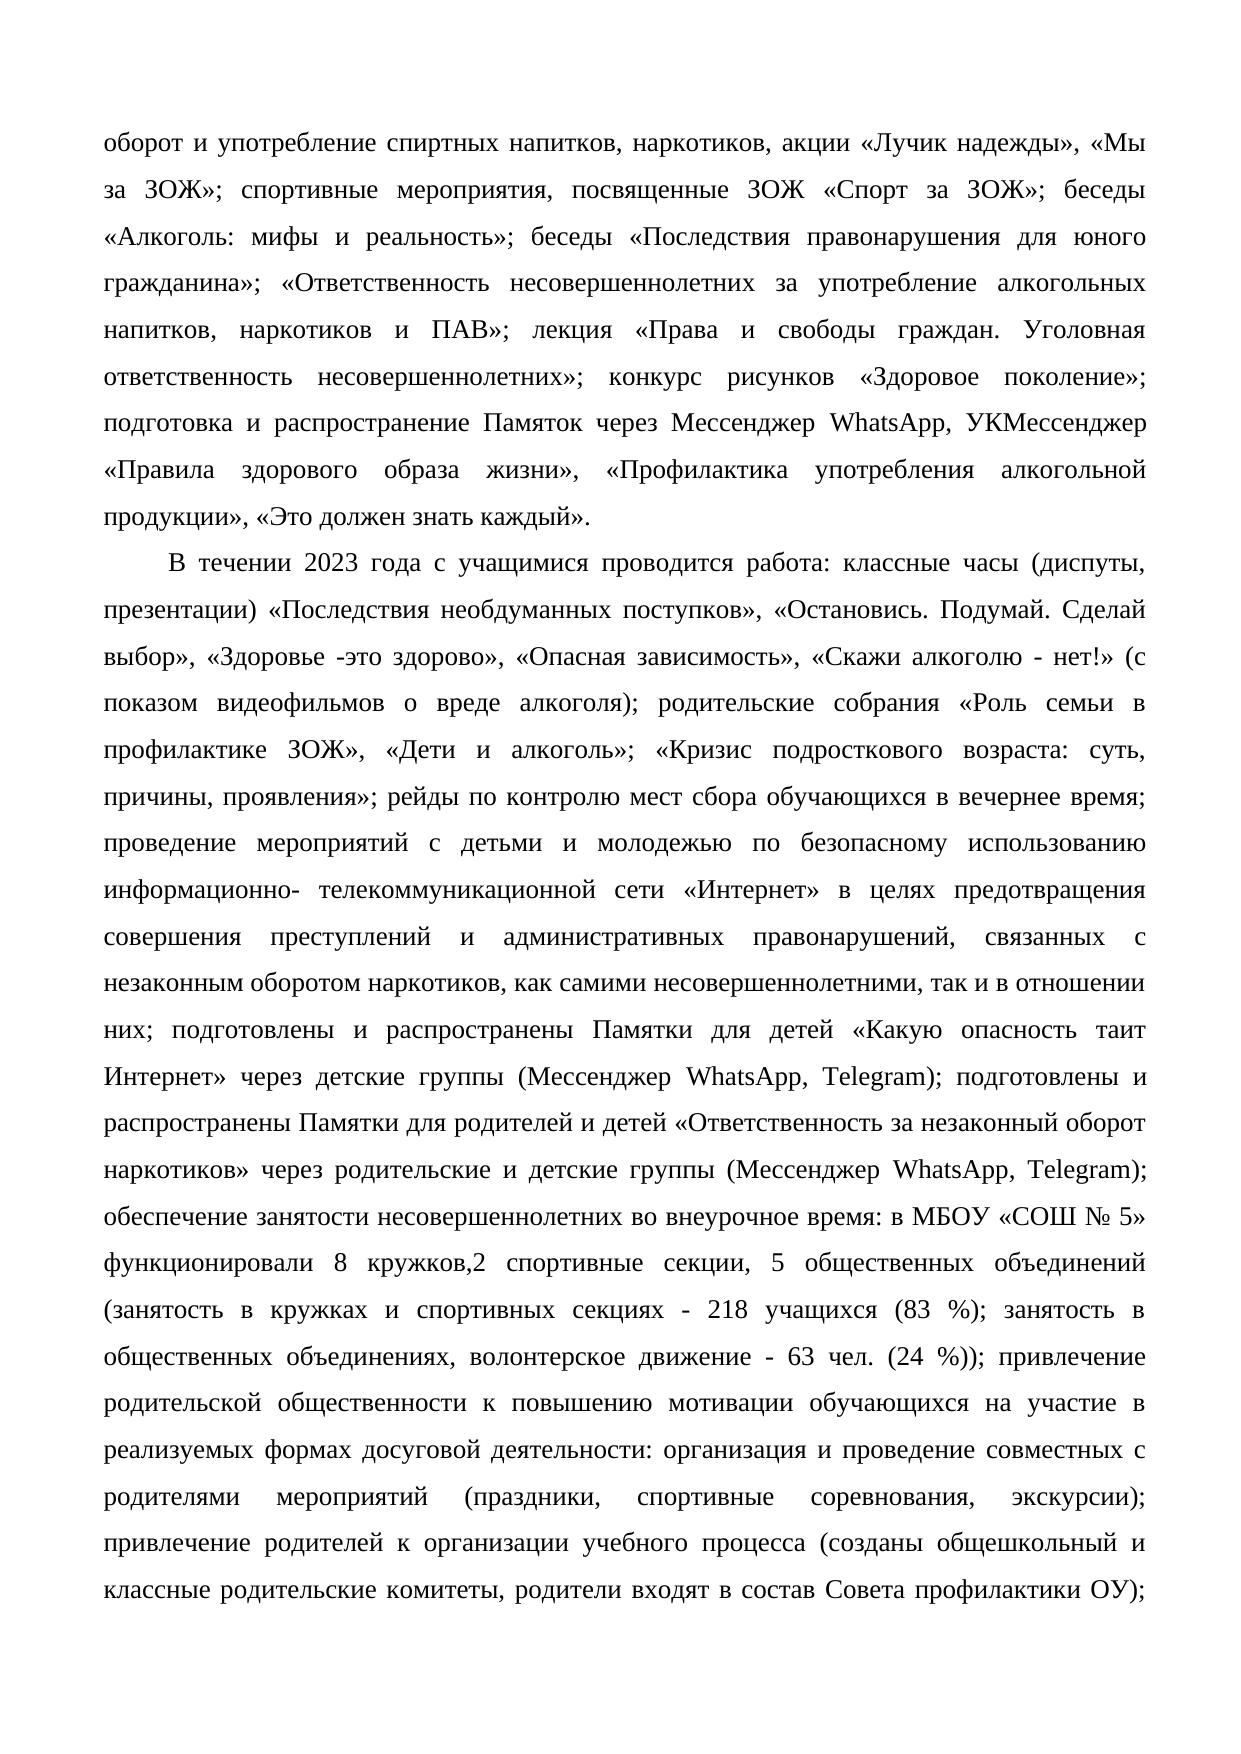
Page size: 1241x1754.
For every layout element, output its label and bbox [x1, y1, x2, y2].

text [103, 547, 1147, 1604]
text [103, 127, 1147, 531]
